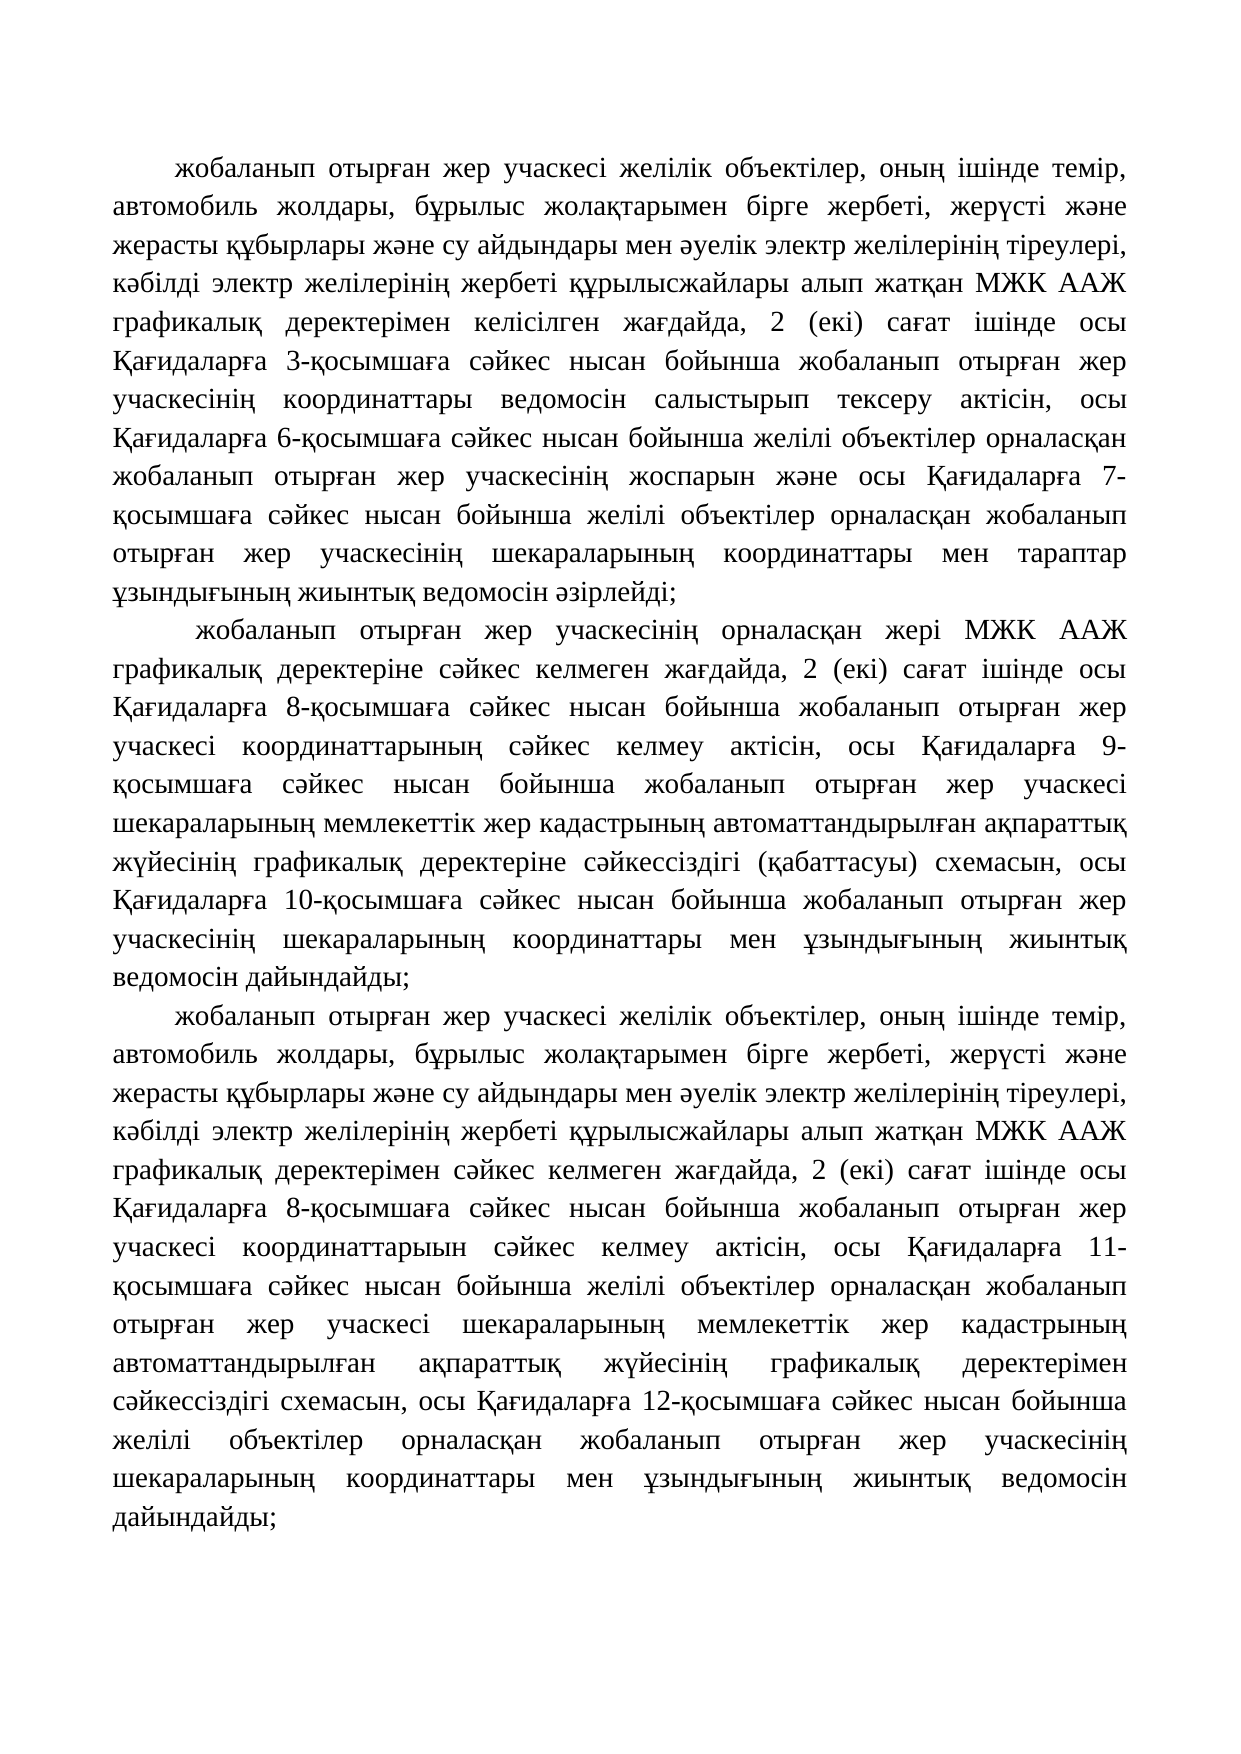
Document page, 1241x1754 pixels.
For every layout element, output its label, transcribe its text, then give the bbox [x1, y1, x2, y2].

text жобаланып отырған жер учаскесі желілік объектілер, оның ішінде темір, автомобиль жолдары, бұрылыс жолақтарымен бірге жербеті, жерүсті және жерасты құбырлары және су айдындары мен әуелік электр желілерінің тіреулері, кәбілді электр желілерінің жербеті құрылысжайлары алып жатқан МЖК ААЖ графикалық деректерімен келісілген жағдайда, 2 (екі) сағат ішінде осы Қағидаларға 3-қосымшаға сәйкес нысан бойынша жобаланып отырған жер учаскесінің координаттары ведомосін салыстырып тексеру актісін, осы Қағидаларға 6-қосымшаға сәйкес нысан бойынша желілі объектілер орналасқан жобаланып отырған жер учаскесінің жоспарын және осы Қағидаларға 7-қосымшаға сәйкес нысан бойынша желілі объектілер орналасқан жобаланып отырған жер учаскесінің шекараларының координаттары мен тараптар ұзындығының жиынтық ведомосін әзірлейді; [112, 150, 1128, 607]
text жобаланып отырған жер учаскесі желілік объектілер, оның ішінде темір, автомобиль жолдары, бұрылыс жолақтарымен бірге жербеті, жерүсті және жерасты құбырлары және су айдындары мен әуелік электр желілерінің тіреулері, кәбілді электр желілерінің жербеті құрылысжайлары алып жатқан МЖК ААЖ графикалық деректерімен сәйкес келмеген жағдайда, 2 (екі) сағат ішінде осы Қағидаларға 8-қосымшаға сәйкес нысан бойынша жобаланып отырған жер учаскесі координаттарыын сәйкес келмеу актісін, осы Қағидаларға 11-қосымшаға сәйкес нысан бойынша желілі объектілер орналасқан жобаланып отырған жер учаскесі шекараларының мемлекеттік жер кадастрының автоматтандырылған ақпараттық жүйесінің графикалық деректерімен сәйкессіздігі схемасын, осы Қағидаларға 12-қосымшаға сәйкес нысан бойынша желілі объектілер орналасқан жобаланып отырған жер учаскесінің шекараларының координаттары мен ұзындығының жиынтық ведомосін дайындайды; [112, 998, 1128, 1532]
text жобаланып отырған жер учаскесінің орналасқан жері МЖК ААЖ графикалық деректеріне сәйкес келмеген жағдайда, 2 (екі) сағат ішінде осы Қағидаларға 8-қосымшаға сәйкес нысан бойынша жобаланып отырған жер учаскесі координаттарының сәйкес келмеу актісін, осы Қағидаларға 9-қосымшаға сәйкес нысан бойынша жобаланып отырған жер учаскесі шекараларының мемлекеттік жер кадастрының автоматтандырылған ақпараттық жүйесінің графикалық деректеріне сәйкессіздігі (қабаттасуы) схемасын, осы Қағидаларға 10-қосымшаға сәйкес нысан бойынша жобаланып отырған жер учаскесінің шекараларының координаттары мен ұзындығының жиынтық ведомосін дайындайды; [112, 612, 1128, 993]
